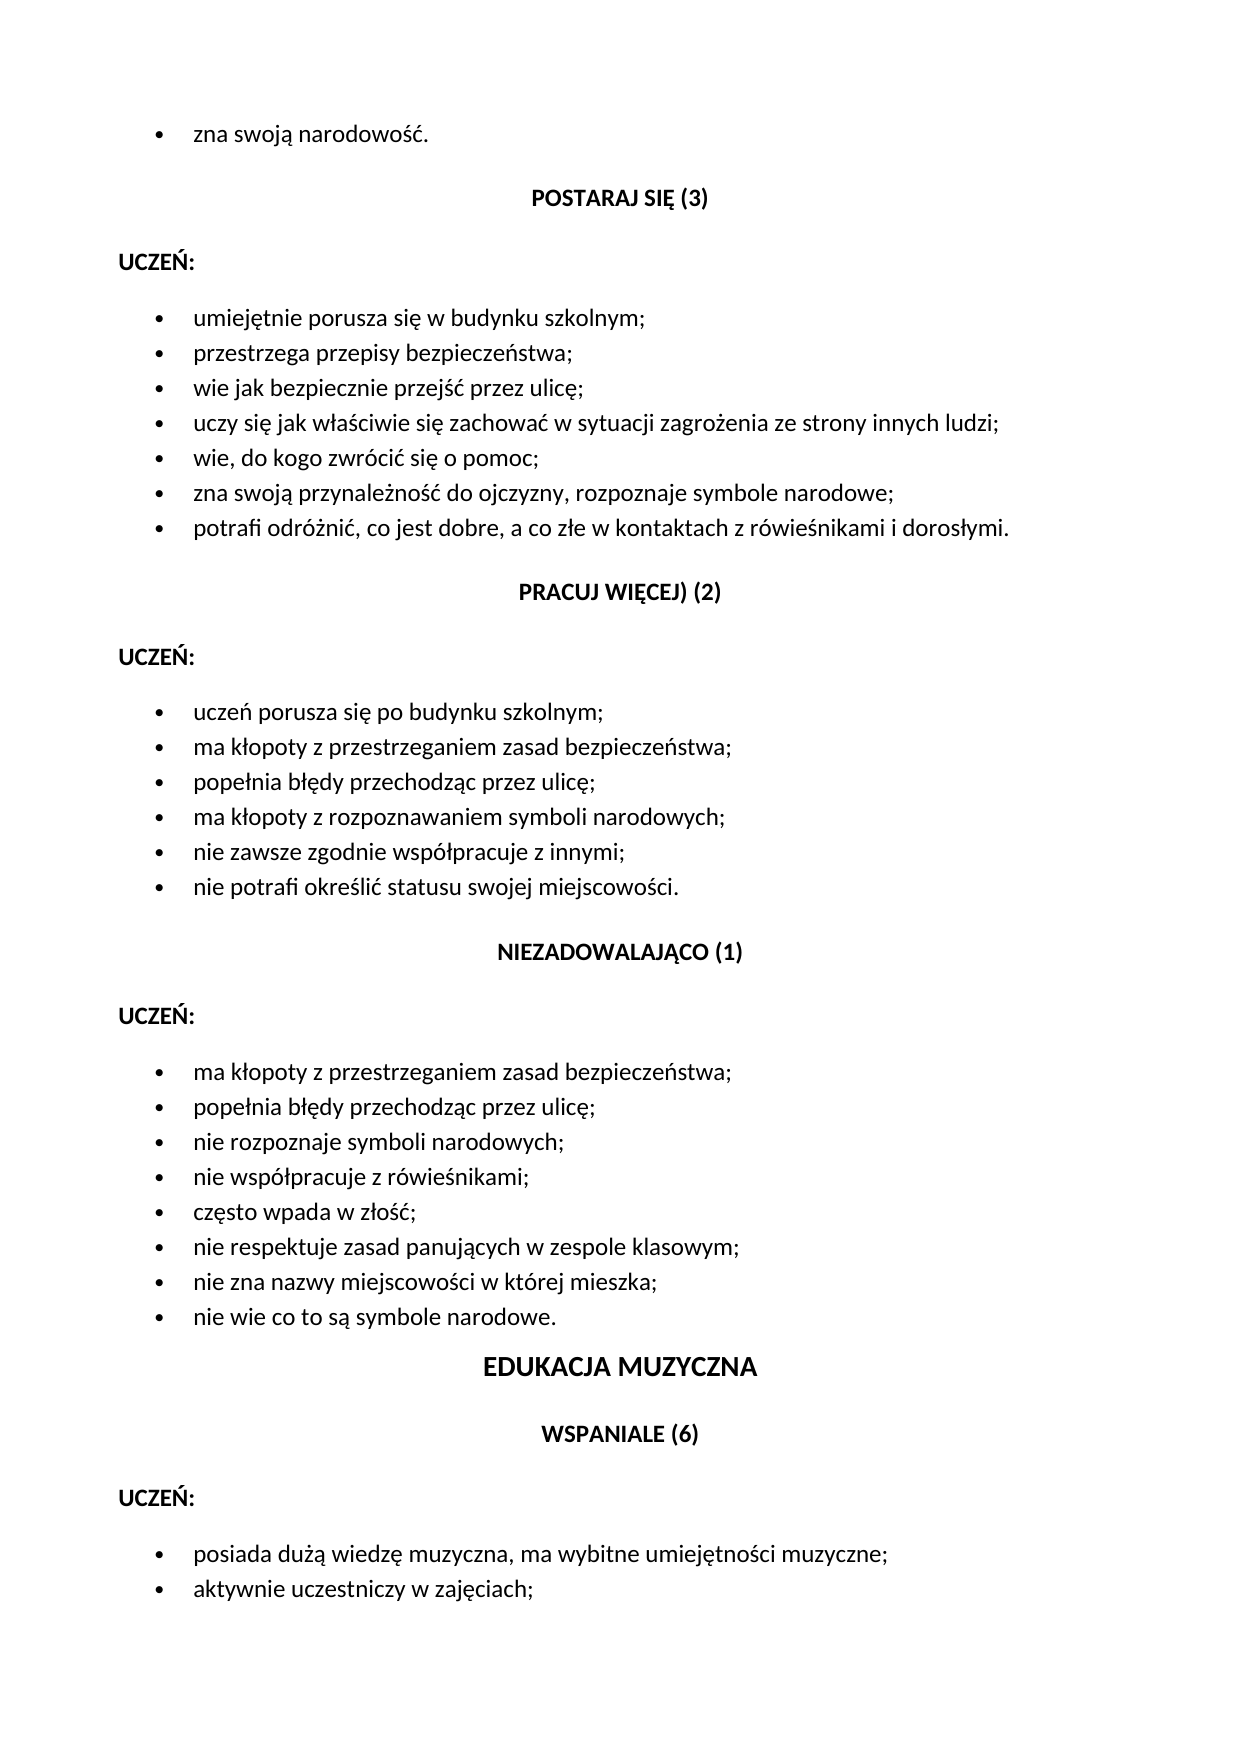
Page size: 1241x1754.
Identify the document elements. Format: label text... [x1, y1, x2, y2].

text UCZEŃ: [118, 246, 1122, 277]
list nie zna nazwy miejscowości w której mieszka; [156, 1266, 1122, 1296]
text WSPANIALE (6) [118, 1418, 1122, 1449]
list ma kłopoty z rozpoznawaniem symboli narodowych; [156, 801, 1122, 832]
list popełnia błędy przechodząc przez ulicę; [156, 1091, 1122, 1121]
text NIEZADOWALAJĄCO (1) [118, 936, 1122, 966]
text UCZEŃ: [118, 1482, 1122, 1513]
list nie współpracuje z rówieśnikami; [156, 1161, 1122, 1191]
list ma kłopoty z przestrzeganiem zasad bezpieczeństwa; [156, 1056, 1122, 1086]
text PRACUJ WIĘCEJ) (2) [118, 576, 1122, 607]
list aktywnie uczestniczy w zajęciach; [156, 1573, 1122, 1604]
list ma kłopoty z przestrzeganiem zasad bezpieczeństwa; [156, 731, 1122, 762]
text POSTARAJ SIĘ (3) [118, 182, 1122, 213]
text UCZEŃ: [118, 641, 1122, 671]
text EDUKACJA MUZYCZNA [118, 1348, 1122, 1384]
list umiejętnie porusza się w budynku szkolnym; [156, 302, 1122, 333]
list nie rozpoznaje symboli narodowych; [156, 1126, 1122, 1156]
list nie wie co to są symbole narodowe. [156, 1301, 1122, 1331]
list zna swoją narodowość. [156, 118, 1122, 149]
list wie, do kogo zwrócić się o pomoc; [156, 442, 1122, 473]
text UCZEŃ: [118, 1000, 1122, 1030]
list posiada dużą wiedzę muzyczna, ma wybitne umiejętności muzyczne; [156, 1538, 1122, 1569]
list często wpada w złość; [156, 1196, 1122, 1226]
list uczy się jak właściwie się zachować w sytuacji zagrożenia ze strony innych ludzi; [156, 407, 1122, 438]
list nie zawsze zgodnie współpracuje z innymi; [156, 836, 1122, 867]
list zna swoją przynależność do ojczyzny, rozpoznaje symbole narodowe; [156, 477, 1122, 508]
list uczeń porusza się po budynku szkolnym; [156, 696, 1122, 727]
list potrafi odróżnić, co jest dobre, a co złe w kontaktach z rówieśnikami i dorosłymi. [156, 512, 1122, 543]
list wie jak bezpiecznie przejść przez ulicę; [156, 372, 1122, 403]
list popełnia błędy przechodząc przez ulicę; [156, 766, 1122, 797]
list przestrzega przepisy bezpieczeństwa; [156, 337, 1122, 368]
list nie respektuje zasad panujących w zespole klasowym; [156, 1231, 1122, 1261]
list nie potrafi określić statusu swojej miejscowości. [156, 871, 1122, 902]
